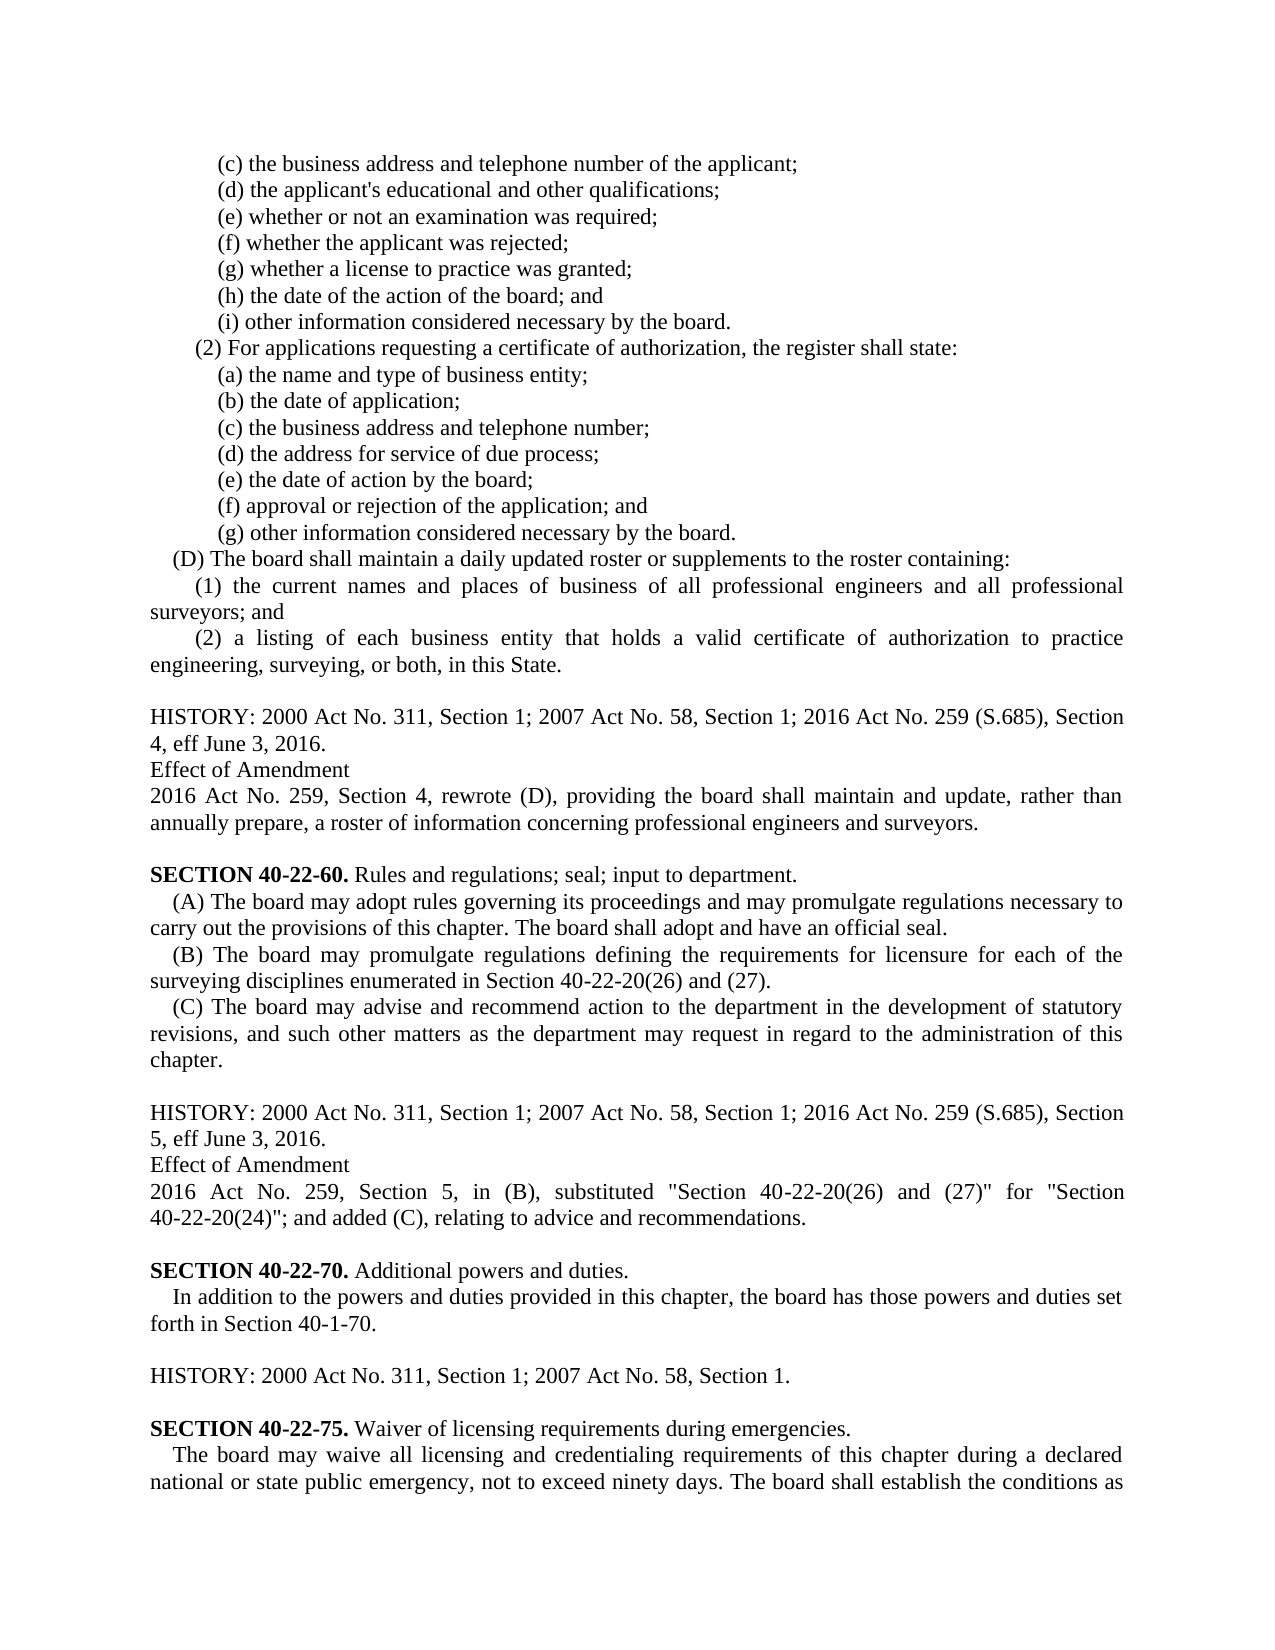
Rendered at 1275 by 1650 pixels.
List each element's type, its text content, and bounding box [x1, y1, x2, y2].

text (c) the business address and telephone number of the applicant; [150, 150, 1125, 176]
text (2) a listing of each business entity that holds a valid certificate of authorization to practice engineering, surveying, or both, in this State. [150, 624, 1125, 677]
text (c) the business address and telephone number; [150, 413, 1125, 440]
text (e) whether or not an examination was required; [150, 203, 1125, 229]
text HISTORY: 2000 Act No. 311, Section 1; 2007 Act No. 58, Section 1; 2016 Act No. 259 (S.685), Section 5, eff June 3, 2016. [150, 1099, 1125, 1151]
text (i) other information considered necessary by the board. [150, 308, 1125, 334]
text SECTION 40-22-70. Additional powers and duties. [150, 1257, 1125, 1283]
text 2016 Act No. 259, Section 5, in (B), substituted "Section 40-22-20(26) and (27)" for "Section 40-22-20(24)"; and added (C), relating to advice and recommendations. [150, 1178, 1125, 1231]
text (2) For applications requesting a certificate of authorization, the register shall state: [150, 334, 1125, 361]
text 2016 Act No. 259, Section 4, rewrote (D), providing the board shall maintain and update, rather than annually prepare, a roster of information concerning professional engineers and surveyors. [150, 782, 1125, 835]
text (D) The board shall maintain a daily updated roster or supplements to the roster containing: [150, 545, 1125, 572]
text (e) the date of action by the board; [150, 466, 1125, 493]
text (d) the address for service of due process; [150, 440, 1125, 466]
text (b) the date of application; [150, 387, 1125, 413]
text (C) The board may advise and recommend action to the department in the development of statutory revisions, and such other matters as the department may request in regard to the administration of this chapter. [150, 993, 1125, 1072]
text (1) the current names and places of business of all professional engineers and all professional surveyors; and [150, 572, 1125, 624]
text In addition to the powers and duties provided in this chapter, the board has those powers and duties set forth in Section 40-1-70. [150, 1283, 1125, 1336]
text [150, 1441, 1125, 1494]
text (A) The board may adopt rules governing its proceedings and may promulgate regulations necessary to carry out the provisions of this chapter. The board shall adopt and have an official seal. [150, 888, 1125, 941]
text (g) whether a license to practice was granted; [150, 255, 1125, 282]
text (g) other information considered necessary by the board. [150, 519, 1125, 545]
text SECTION 40-22-60. Rules and regulations; seal; input to department. [150, 862, 1125, 888]
text (f) whether the applicant was rejected; [150, 229, 1125, 255]
text (h) the date of the action of the board; and [150, 282, 1125, 308]
text (a) the name and type of business entity; [150, 361, 1125, 387]
text HISTORY: 2000 Act No. 311, Section 1; 2007 Act No. 58, Section 1. [150, 1362, 1125, 1389]
text (B) The board may promulgate regulations defining the requirements for licensure for each of the surveying disciplines enumerated in Section 40-22-20(26) and (27). [150, 941, 1125, 993]
text SECTION 40-22-75. Waiver of licensing requirements during emergencies. [150, 1415, 1125, 1441]
text (d) the applicant's educational and other qualifications; [150, 176, 1125, 203]
text (f) approval or rejection of the application; and [150, 493, 1125, 519]
text HISTORY: 2000 Act No. 311, Section 1; 2007 Act No. 58, Section 1; 2016 Act No. 259 (S.685), Section 4, eff June 3, 2016. [150, 703, 1125, 756]
text Effect of Amendment [150, 756, 1125, 782]
text Effect of Amendment [150, 1151, 1125, 1178]
